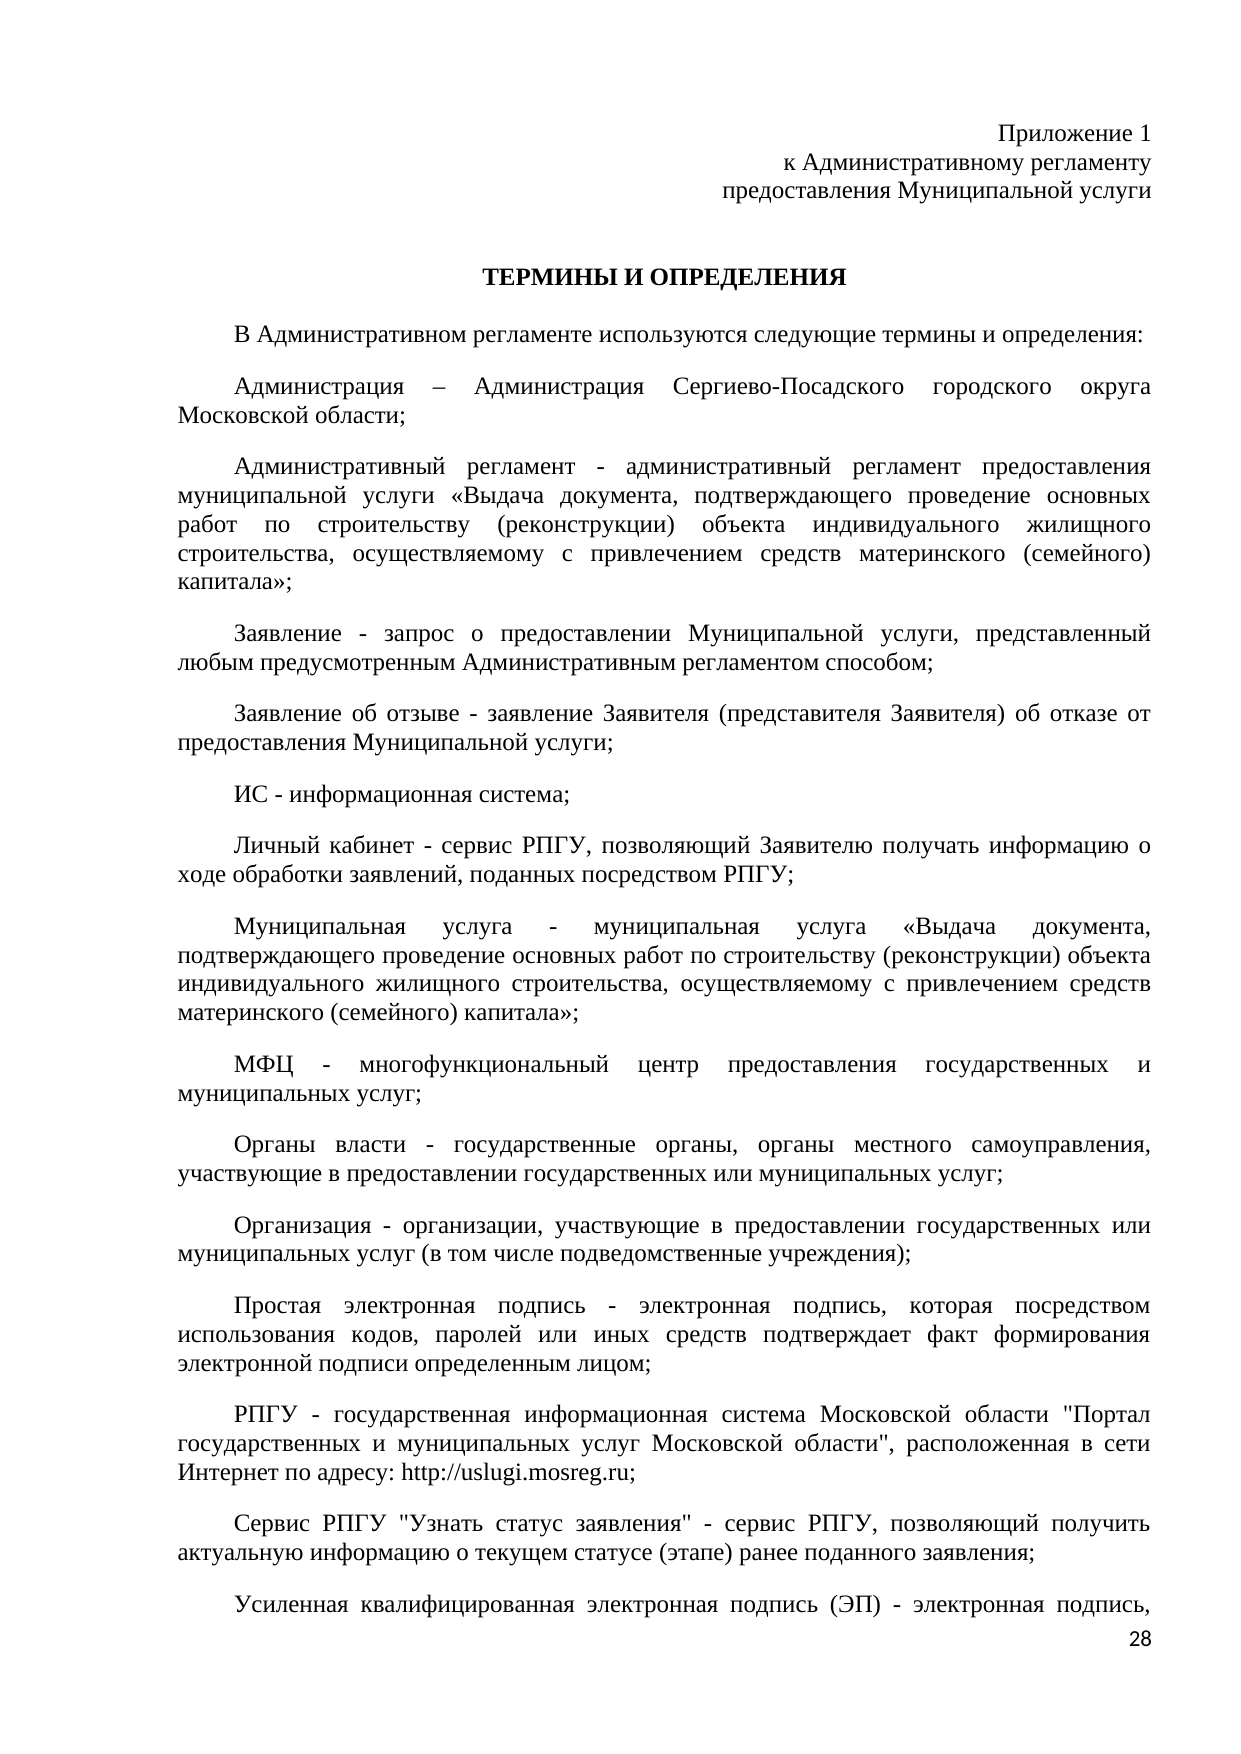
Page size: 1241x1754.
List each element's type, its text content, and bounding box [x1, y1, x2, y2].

text Сервис РПГУ "Узнать статус заявления" - сервис РПГУ, позволяющий получить актуальную информацию о текущем статусе (этапе) ранее поданного заявления; [177, 1508, 1152, 1566]
text Администрация – Администрация Сергиево-Посадского городского округа Московской области; [177, 371, 1152, 428]
text Организация - организации, участвующие в предоставлении государственных или муниципальных услуг (в том числе подведомственные учреждения); [177, 1210, 1152, 1267]
text Муниципальная услуга - муниципальная услуга «Выдача документа, подтверждающего проведение основных работ по строительству (реконструкции) объекта индивидуального жилищного строительства, осуществляемому с привлечением средств материнского (семейного) капитала»; [177, 911, 1152, 1026]
text Личный кабинет - сервис РПГУ, позволяющий Заявителю получать информацию о ходе обработки заявлений, поданных посредством РПГУ; [177, 831, 1152, 888]
text В Административном регламенте используются следующие термины и определения: [177, 319, 1152, 348]
text предоставления Муниципальной услуги [177, 176, 1152, 204]
text МФЦ - многофункциональный центр предоставления государственных и муниципальных услуг; [177, 1049, 1152, 1106]
text ИС - информационная система; [177, 779, 1152, 808]
text Органы власти - государственные органы, органы местного самоуправления, участвующие в предоставлении государственных или муниципальных услуг; [177, 1129, 1152, 1187]
text РПГУ - государственная информационная система Московской области "Портал государственных и муниципальных услуг Московской области", расположенная в сети Интернет по адресу: http://uslugi.mosreg.ru; [177, 1399, 1152, 1486]
text Простая электронная подпись - электронная подпись, которая посредством использования кодов, паролей или иных средств подтверждает факт формирования электронной подписи определенным лицом; [177, 1290, 1152, 1376]
text Заявление - запрос о предоставлении Муниципальной услуги, представленный любым предусмотренным Административным регламентом способом; [177, 618, 1152, 676]
text Административный регламент - административный регламент предоставления муниципальной услуги «Выдача документа, подтверждающего проведение основных работ по строительству (реконструкции) объекта индивидуального жилищного строительства, осуществляемому с привлечением средств материнского (семейного) капитала»; [177, 451, 1152, 595]
text Заявление об отзыве - заявление Заявителя (представителя Заявителя) об отказе от предоставления Муниципальной услуги; [177, 698, 1152, 756]
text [177, 1589, 1152, 1618]
text Приложение 1 [177, 118, 1152, 147]
text ТЕРМИНЫ И ОПРЕДЕЛЕНИЯ [177, 262, 1152, 291]
text к Административному регламенту [177, 147, 1152, 176]
